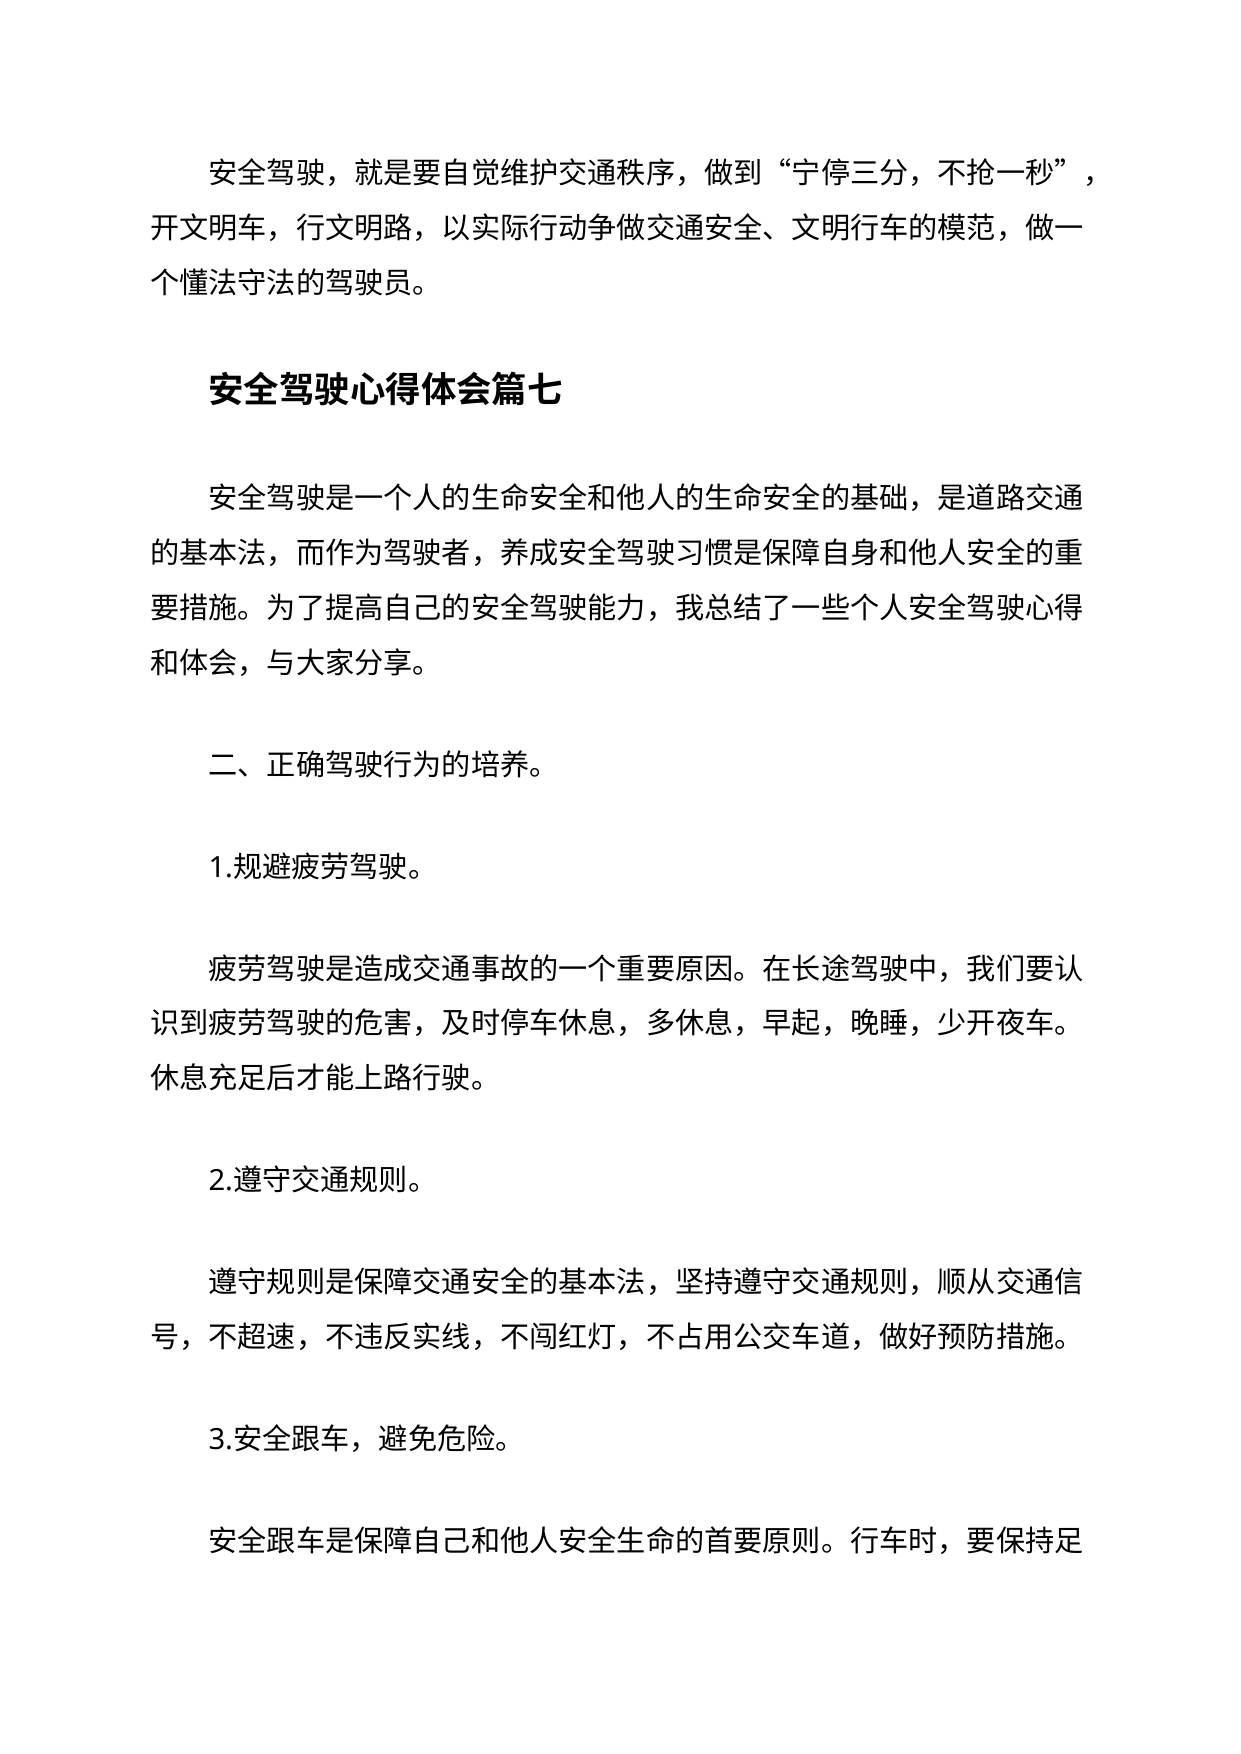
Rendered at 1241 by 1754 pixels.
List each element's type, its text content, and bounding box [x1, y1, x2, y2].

text 二、正确驾驶行为的培养。 [150, 741, 1090, 784]
text 安全驾驶心得体会篇七 [150, 362, 1090, 413]
text 1.规避疲劳驾驶。 [150, 843, 1090, 886]
text 安全驾驶是一个人的生命安全和他人的生命安全的基础，是道路交通的基本法，而作为驾驶者，养成安全驾驶习惯是保障自身和他人安全的重要措施。为了提高自己的安全驾驶能力，我总结了一些个人安全驾驶心得和体会，与大家分享。 [150, 475, 1090, 682]
text 安全驾驶，就是要自觉维护交通秩序，做到“宁停三分，不抢一秒”，开文明车，行文明路，以实际行动争做交通安全、文明行车的模范，做一个懂法守法的驾驶员。 [150, 150, 1090, 302]
text 遵守规则是保障交通安全的基本法，坚持遵守交通规则，顺从交通信号，不超速，不违反实线，不闯红灯，不占用公交车道，做好预防措施。 [150, 1259, 1090, 1356]
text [150, 1517, 1090, 1560]
text 2.遵守交通规则。 [150, 1157, 1090, 1199]
text 疲劳驾驶是造成交通事故的一个重要原因。在长途驾驶中，我们要认识到疲劳驾驶的危害，及时停车休息，多休息，早起，晚睡，少开夜车。休息充足后才能上路行驶。 [150, 945, 1090, 1097]
text 3.安全跟车，避免危险。 [150, 1415, 1090, 1458]
